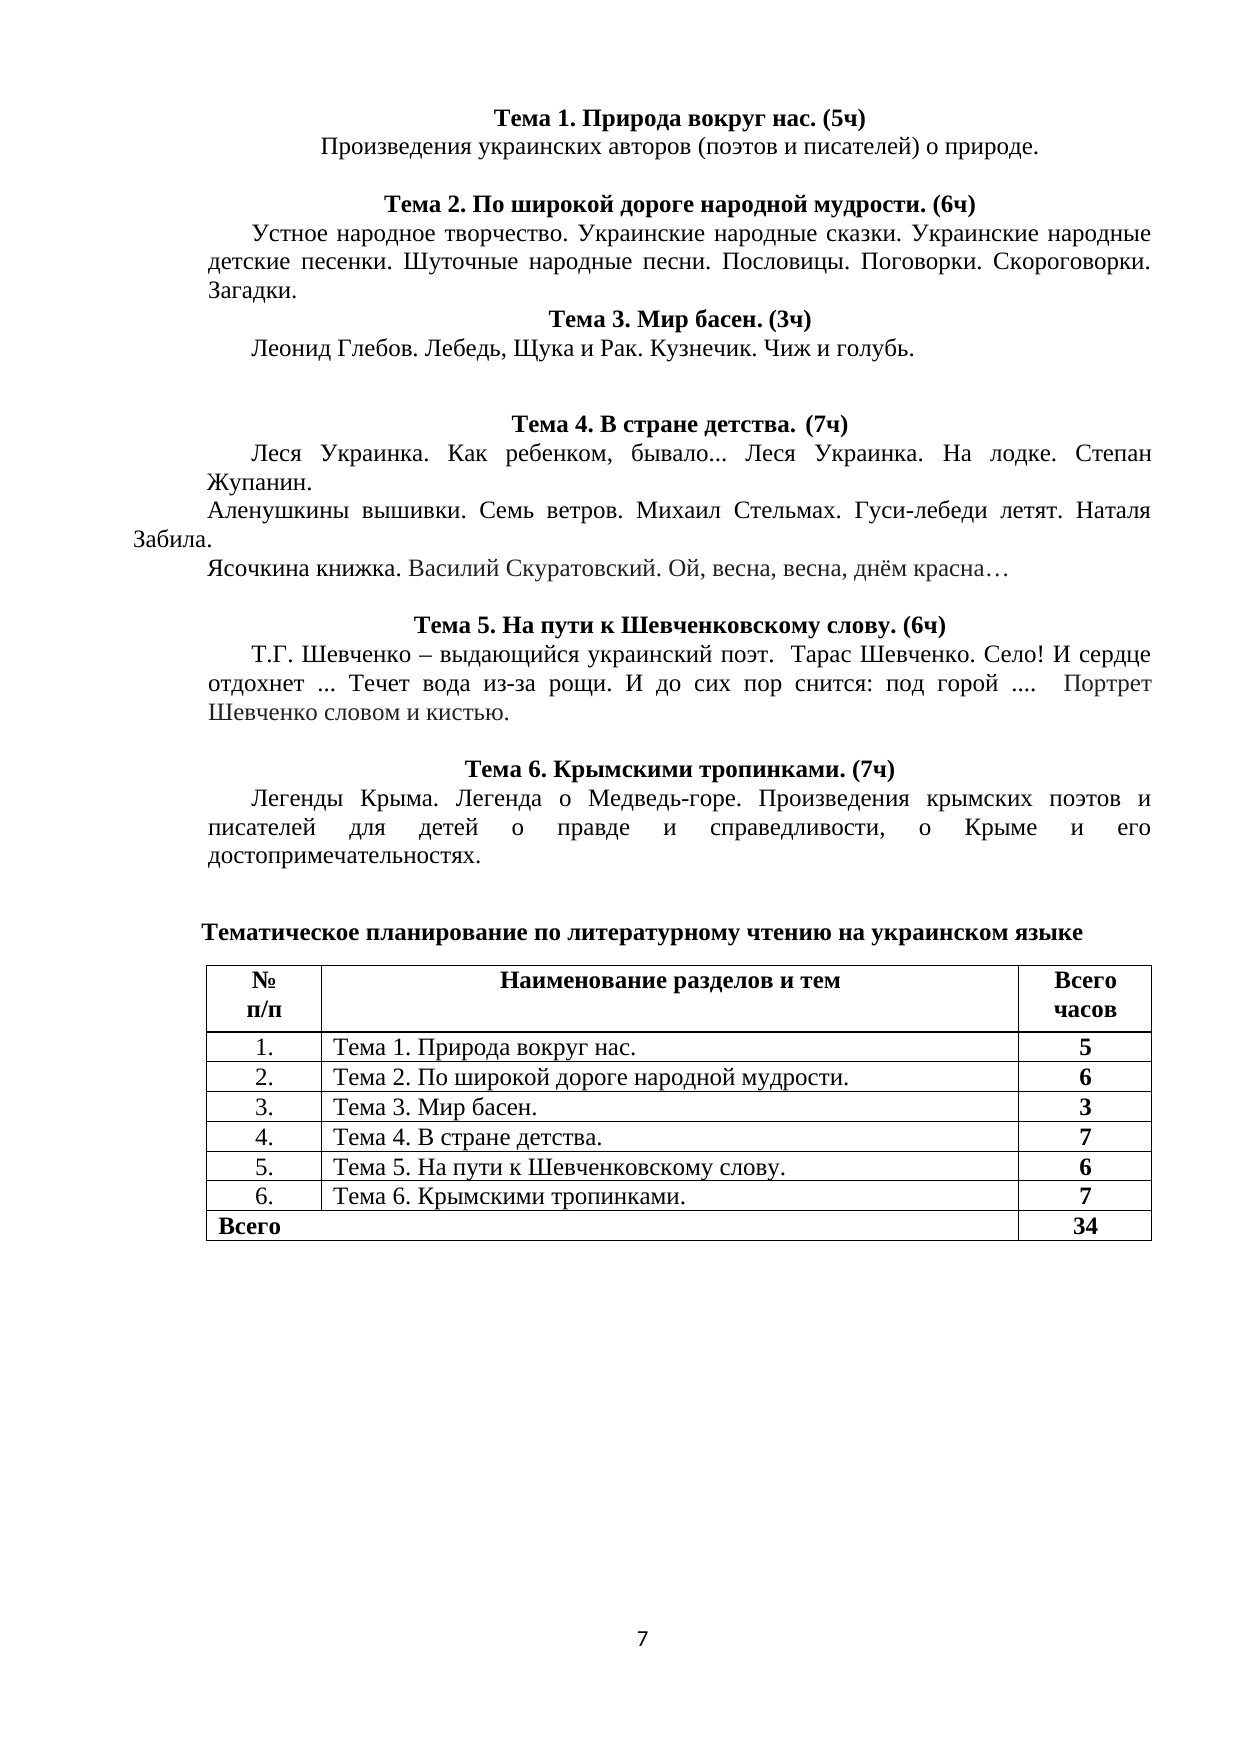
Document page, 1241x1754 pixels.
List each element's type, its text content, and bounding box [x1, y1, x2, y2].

table_cell 4. [207, 1122, 321, 1151]
table_cell 2. [207, 1062, 321, 1091]
table_cell 6. [207, 1181, 321, 1210]
text Т.Г. Шевченко – выдающийся украинский поэт. Тарас Шевченко. Село! И сердце отдохнет ... Течет вода из-за рощи. И до сих пор снится: под горой .... Портрет Шевченко словом и кистью. [208, 639, 1152, 725]
table_cell Тема 4. В стране детства. [322, 1122, 1018, 1151]
table_header № п/п [207, 966, 321, 1031]
table_cell 34 [1019, 1211, 1151, 1240]
table_cell 1. [207, 1033, 321, 1061]
text Тематическое планирование по литературному чтению на украинском языке [133, 917, 1152, 946]
text Тема 5. На пути к Шевченковскому слову. (6ч) [208, 610, 1152, 639]
table_cell 6 [1019, 1152, 1151, 1180]
text Тема 4. В стране детства. (7ч) [208, 409, 1152, 438]
table_cell Тема 3. Мир басен. [322, 1092, 1018, 1121]
text Легенды Крыма. Легенда о Медведь-горе. Произведения крымских поэтов и писателей для детей о правде и справедливости, о Крыме и его достопримечательностях. [208, 783, 1152, 869]
table_header Наименование разделов и тем [322, 966, 1018, 1031]
table_header Всего часов [1019, 966, 1151, 1031]
text Тема 3. Мир басен. (3ч) [208, 304, 1152, 333]
table_cell 3. [207, 1092, 321, 1121]
table_cell Всего [207, 1211, 1018, 1240]
table_cell 6 [1019, 1062, 1151, 1091]
text Аленушкины вышивки. Семь ветров. Михаил Стельмах. Гуси-лебеди летят. Наталя Забила. [133, 495, 1152, 553]
text Тема 1. Природа вокруг нас. (5ч) [208, 103, 1152, 131]
table_cell Тема 6. Крымскими тропинками. [322, 1181, 1018, 1210]
text Тема 6. Крымскими тропинками. (7ч) [208, 754, 1152, 783]
text Произведения украинских авторов (поэтов и писателей) о природе. [208, 131, 1152, 160]
table_cell 3 [1019, 1092, 1151, 1121]
text Ясочкина книжка. Василий Скуратовский. Ой, весна, весна, днём красна… [133, 553, 1152, 582]
table_cell 5 [1019, 1033, 1151, 1061]
table_cell 5. [207, 1152, 321, 1180]
text Тема 2. По широкой дороге народной мудрости. (6ч) [208, 189, 1152, 218]
text Леонид Глебов. Лебедь, Щука и Рак. Кузнечик. Чиж и голубь. [207, 333, 1152, 361]
text Леся Украинка. Как ребенком, бывало... Леся Украинка. На лодке. Степан Жупанин. [207, 438, 1152, 495]
table_cell Тема 1. Природа вокруг нас. [322, 1033, 1018, 1061]
table_cell 7 [1019, 1181, 1151, 1210]
text Устное народное творчество. Украинские народные сказки. Украинские народные детские песенки. Шуточные народные песни. Пословицы. Поговорки. Скороговорки. Загадки. [208, 218, 1152, 304]
table_cell 7 [1019, 1122, 1151, 1151]
table_cell Тема 5. На пути к Шевченковскому слову. [322, 1152, 1018, 1180]
table_cell Тема 2. По широкой дороге народной мудрости. [322, 1062, 1018, 1091]
